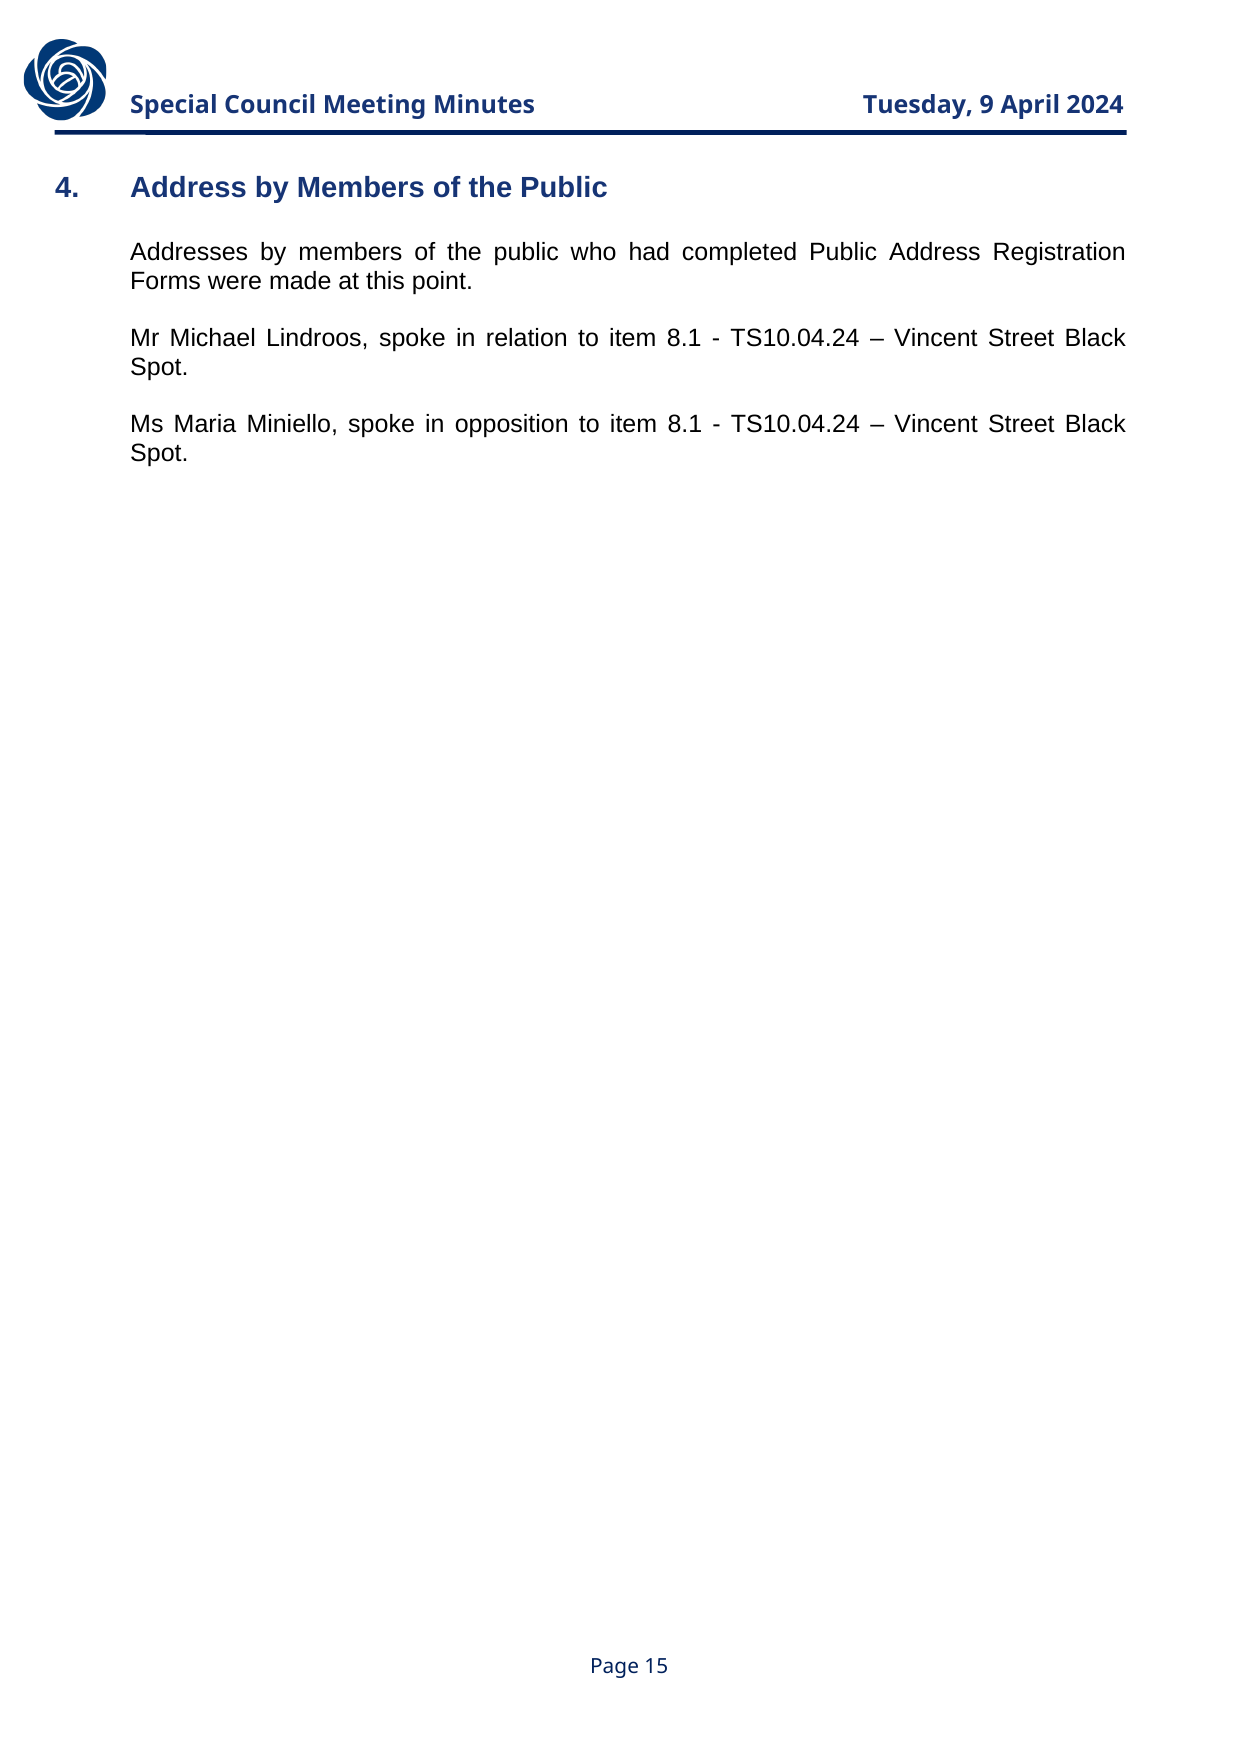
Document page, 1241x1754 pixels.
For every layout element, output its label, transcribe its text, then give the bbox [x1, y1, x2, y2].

subtitle Address by Members of the Public [55, 170, 1128, 204]
picture [18, 33, 110, 124]
text Ms Maria Miniello, spoke in opposition to item 8.1 - TS10.04.24 – Vincent Street Black Spot. [130, 409, 1128, 467]
text Addresses by members of the public who had completed Public Address Registration Forms were made at this point. [130, 237, 1128, 294]
text Mr Michael Lindroos, spoke in relation to item 8.1 - TS10.04.24 – Vincent Street Black Spot. [130, 323, 1128, 381]
